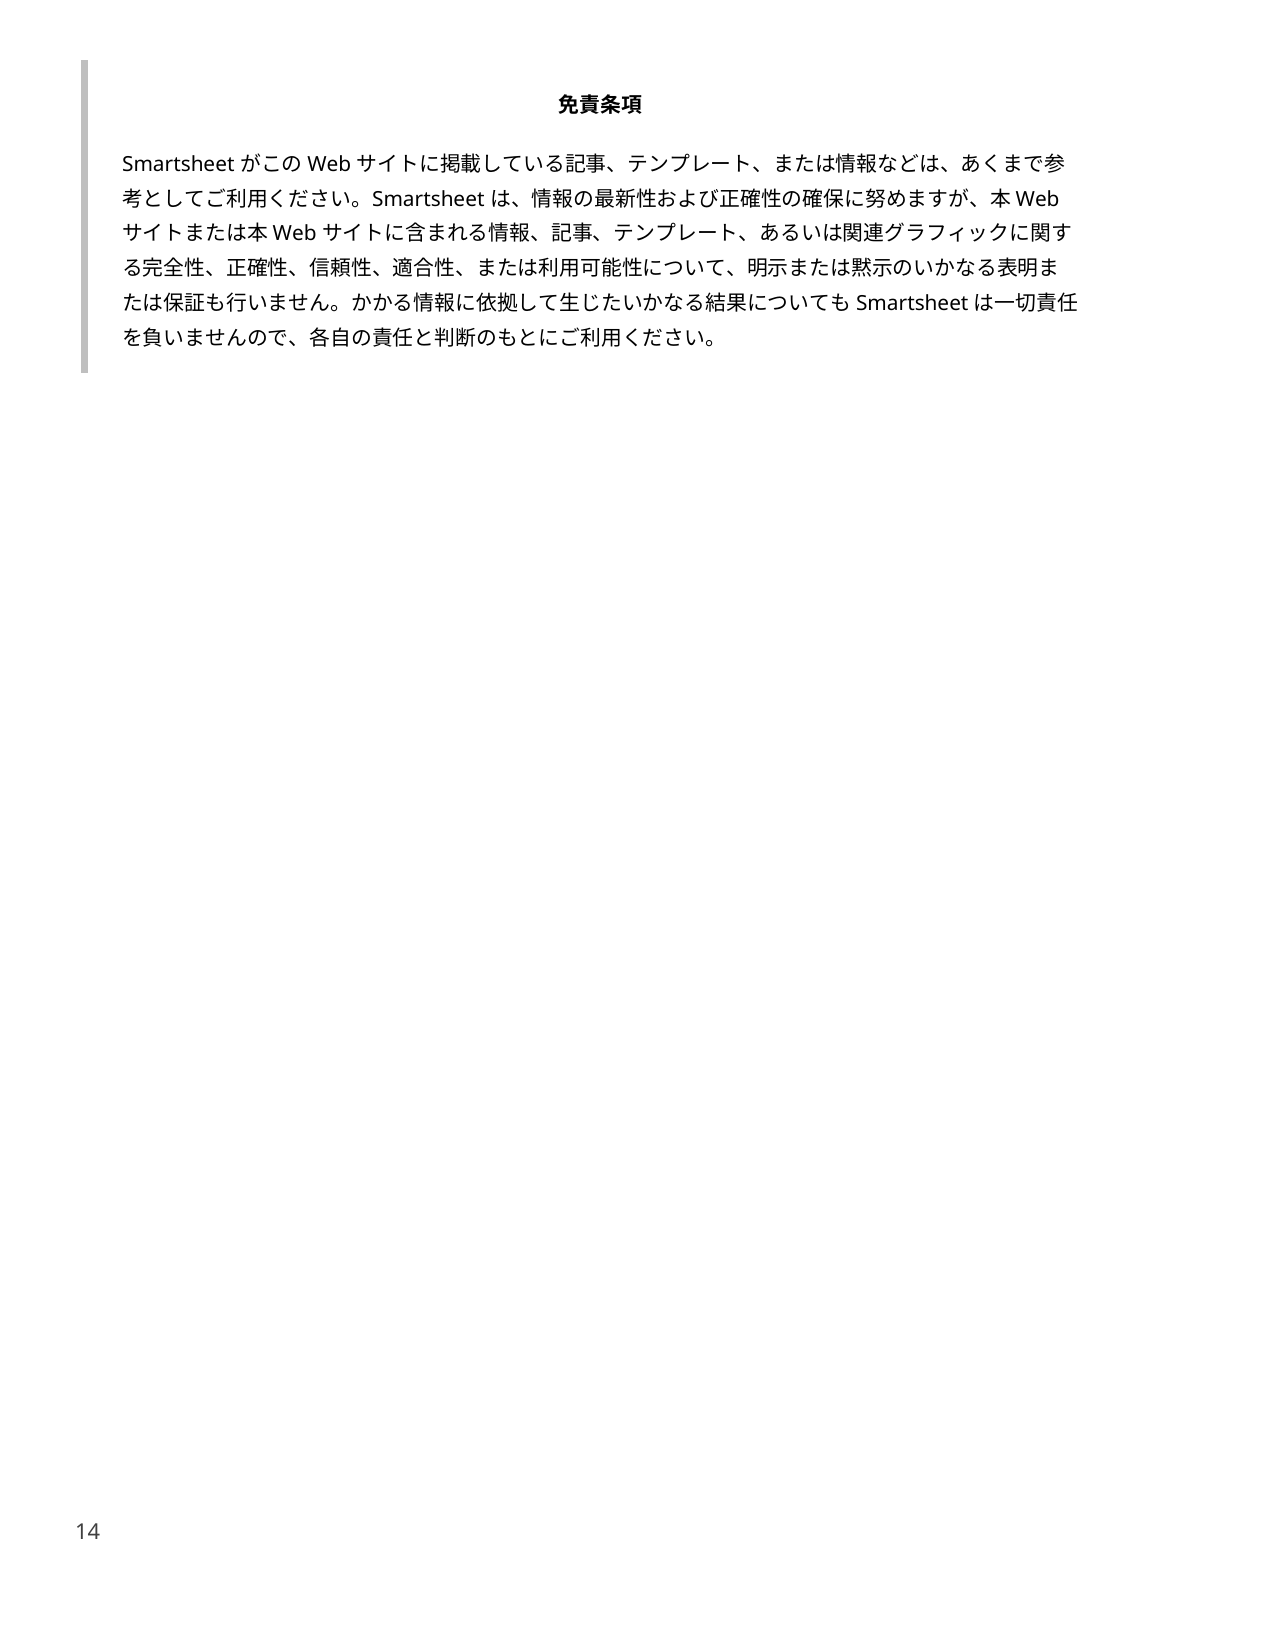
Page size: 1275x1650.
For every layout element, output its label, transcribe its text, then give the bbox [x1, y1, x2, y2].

table_header 免責条項 Smartsheet がこの Web サイトに掲載している記事、テンプレート、または情報などは、あくまで参考としてご利用ください。Smartsheet は、情報の最新性および正確性の確保に努めますが、本 Web サイトまたは本 Web サイトに含まれる情報、記事、テンプレート、あるいは関連グラフィックに関する完全性、正確性、信頼性、適合性、または利用可能性について、明示または黙示のいかなる表明または保証も行いません。かかる情報に依拠して生じたいかなる結果についても Smartsheet は一切責任を負いませんので、各自の責任と判断のもとにご利用ください。 [88, 60, 1091, 373]
